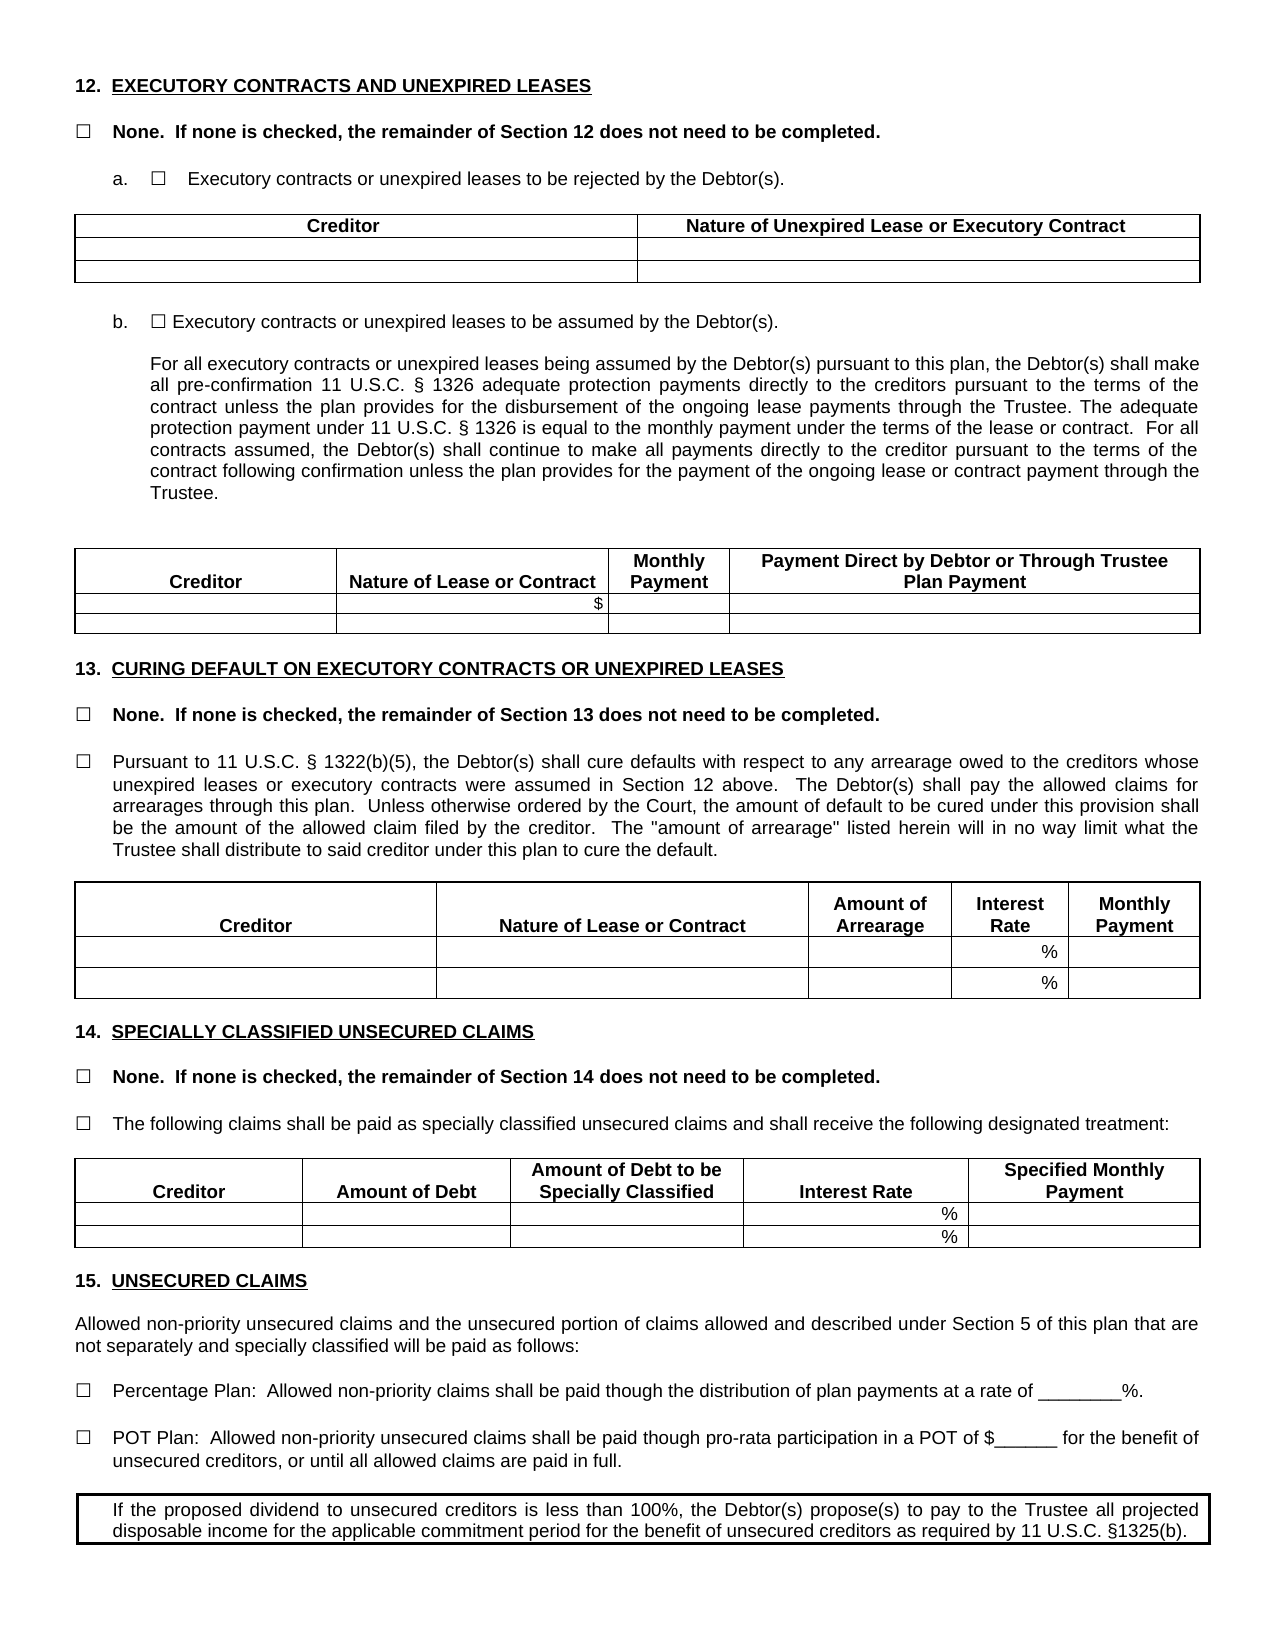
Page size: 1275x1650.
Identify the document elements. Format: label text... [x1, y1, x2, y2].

text Pursuant to 11 U.S.C. § 1322(b)(5), the Debtor(s) shall cure defaults with respect to any arrearage owed to the creditors whose unexpired leases or executory contracts were assumed in Section 12 above. The Debtor(s) shall pay the allowed claims for arrearages through this plan. Unless otherwise ordered by the Court, the amount of default to be cured under this provision shall be the amount of the allowed claim filed by the creditor. The "amount of arrearage" listed herein will in no way limit what the Trustee shall distribute to said creditor under this plan to cure the default. [75, 748, 1200, 860]
table_cell [76, 937, 436, 967]
text Allowed non-priority unsecured claims and the unsecured portion of claims allowed and described under Section 5 of this plan that are not separately and specially classified will be paid as follows: [75, 1313, 1200, 1356]
table_cell [76, 1226, 302, 1247]
table_cell [511, 1226, 743, 1247]
table_cell [809, 937, 951, 967]
table_cell [437, 937, 808, 967]
text 12. EXECUTORY CONTRACTS AND UNEXPIRED LEASES [75, 75, 1200, 97]
table_cell [337, 614, 608, 633]
table_cell [1069, 937, 1199, 967]
table_cell [638, 261, 1199, 282]
list Executory contracts or unexpired leases to be rejected by the Debtor(s). [112, 165, 1200, 191]
table_cell % [744, 1226, 968, 1247]
table_header Nature of Lease or Contract [337, 549, 608, 592]
table_cell [609, 614, 729, 633]
text Percentage Plan: Allowed non-priority claims shall be paid though the distribution of plan payments at a rate of ________%. [75, 1378, 1200, 1403]
list Executory contracts or unexpired leases to be assumed by the Debtor(s). [112, 308, 1200, 334]
text For all executory contracts or unexpired leases being assumed by the Debtor(s) pursuant to this plan, the Debtor(s) shall make all pre-confirmation 11 U.S.C. § 1326 adequate protection payments directly to the creditors pursuant to the terms of the contract unless the plan provides for the disbursement of the ongoing lease payments through the Trustee. The adequate protection payment under 11 U.S.C. § 1326 is equal to the monthly payment under the terms of the lease or contract. For all contracts assumed, the Debtor(s) shall continue to make all payments directly to the creditor pursuant to the terms of the contract following confirmation unless the plan provides for the payment of the ongoing lease or contract payment through the Trustee. [150, 352, 1200, 503]
table_cell [303, 1226, 510, 1247]
text 14. SPECIALLY CLASSIFIED UNSECURED CLAIMS [75, 1021, 1200, 1042]
text None. If none is checked, the remainder of Section 13 does not need to be completed. [75, 701, 1200, 727]
table_header Specified Monthly Payment [969, 1159, 1199, 1202]
table_header Creditor [76, 215, 637, 237]
table_cell % [952, 937, 1068, 967]
text None. If none is checked, the remainder of Section 14 does not need to be completed. [75, 1064, 1200, 1089]
text 15. UNSECURED CLAIMS [75, 1270, 1200, 1291]
table_cell [76, 1203, 302, 1224]
text The following claims shall be paid as specially classified unsecured claims and shall receive the following designated treatment: [75, 1111, 1200, 1136]
table_header Nature of Lease or Contract [437, 883, 808, 936]
table_cell [638, 238, 1199, 259]
table_cell [730, 594, 1199, 613]
table_cell [76, 968, 436, 998]
table_cell [303, 1203, 510, 1224]
text None. If none is checked, the remainder of Section 12 does not need to be completed. [75, 118, 1200, 144]
table_cell [76, 594, 336, 613]
table_cell [969, 1203, 1199, 1224]
table_cell [1069, 968, 1199, 998]
table_cell [437, 968, 808, 998]
table_cell [76, 261, 637, 282]
table_cell [511, 1203, 743, 1224]
table_cell [730, 614, 1199, 633]
text If the proposed dividend to unsecured creditors is less than 100%, the Debtor(s) propose(s) to pay to the Trustee all projected disposable income for the applicable commitment period for the benefit of unsecured creditors as required by 11 U.S.C. §1325(b). [79, 1496, 1208, 1542]
table_header Amount of Debt to be Specially Classified [511, 1159, 743, 1202]
table_header Amount of Debt [303, 1159, 510, 1202]
text POT Plan: Allowed non-priority unsecured claims shall be paid though pro-rata participation in a POT of $______ for the benefit of unsecured creditors, or until all allowed claims are paid in full. [75, 1425, 1200, 1472]
table_header Creditor [76, 549, 336, 592]
table_cell % [952, 968, 1068, 998]
table_cell % [744, 1203, 968, 1224]
table_header Interest Rate [952, 883, 1068, 936]
table_cell [809, 968, 951, 998]
table_cell $ [609, 594, 729, 613]
table_cell [969, 1226, 1199, 1247]
table_header Interest Rate [744, 1159, 968, 1202]
table_cell [76, 238, 637, 259]
text 13. CURING DEFAULT ON EXECUTORY CONTRACTS OR UNEXPIRED LEASES [75, 658, 1200, 679]
table_header Payment Direct by Debtor or Through Trustee Plan Payment [730, 549, 1199, 592]
table_header Amount of Arrearage [809, 883, 951, 936]
table_header Monthly Payment [609, 549, 729, 592]
table_header Nature of Unexpired Lease or Executory Contract [638, 215, 1199, 237]
table_header Creditor [76, 1159, 302, 1202]
table_header Monthly Payment [1069, 883, 1199, 936]
table_cell [76, 614, 336, 633]
table_cell [337, 594, 608, 613]
table_header Creditor [76, 883, 436, 936]
